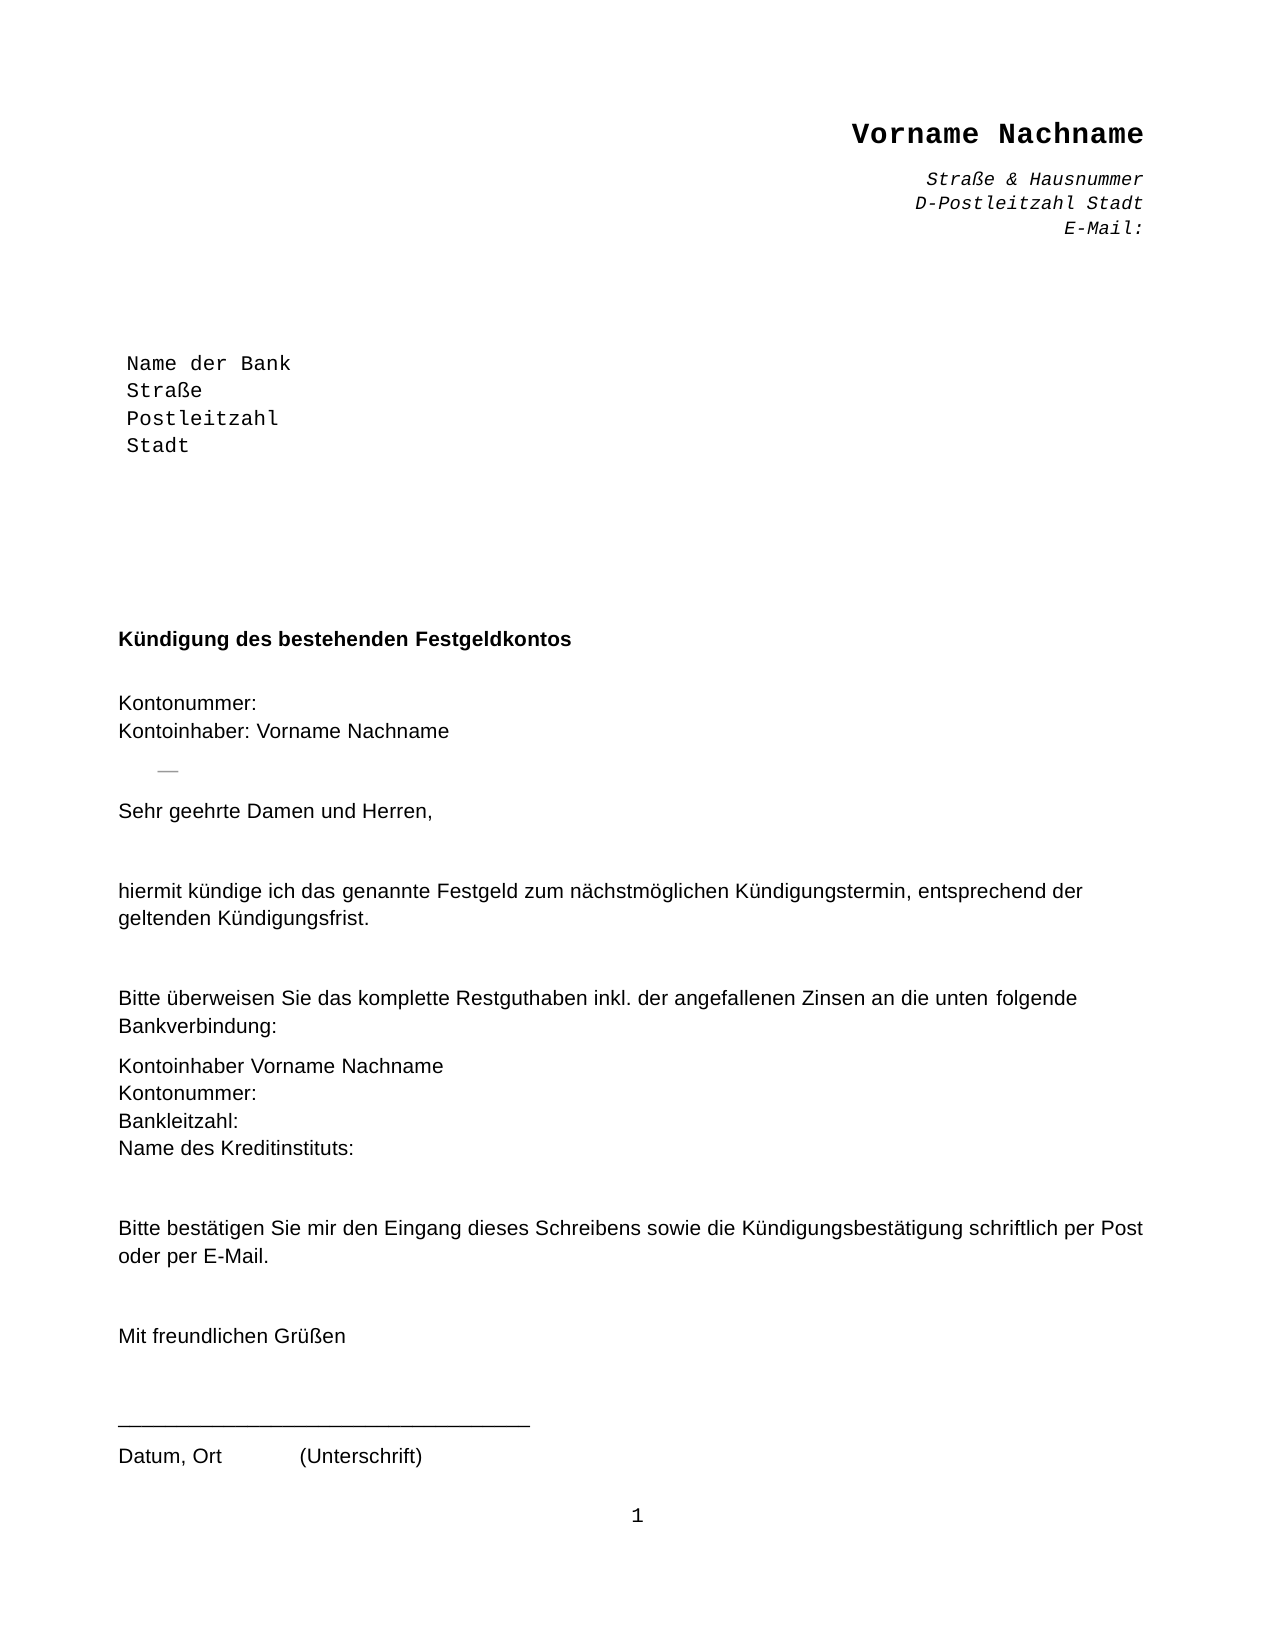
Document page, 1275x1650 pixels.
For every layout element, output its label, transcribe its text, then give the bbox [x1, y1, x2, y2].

text ___________________________________ [118, 1404, 1157, 1428]
text Kontoinhaber Vorname Nachname Kontonummer: Bankleitzahl: Name des Kreditinstituts: [118, 1054, 1157, 1160]
text Bitte überweisen Sie das komplette Restguthaben inkl. der angefallenen Zinsen an die unten folgende Bankverbindung: [118, 986, 1157, 1038]
text Sehr geehrte Damen und Herren, [118, 799, 1157, 823]
text Kündigung des bestehenden Festgeldkontos [118, 626, 1157, 650]
text Mit freundlichen Grüßen [118, 1324, 1157, 1348]
text Datum, Ort (Unterschrift) [118, 1444, 1157, 1468]
text Bitte bestätigen Sie mir den Eingang dieses Schreibens sowie die Kündigungsbestätigung schriftlich per Post oder per E-Mail. [118, 1216, 1157, 1268]
text hiermit kündige ich das genannte Festgeld zum nächstmöglichen Kündigungstermin, entsprechend der geltenden Kündigungsfrist. [118, 879, 1157, 930]
text Kontonummer: Kontoinhaber: Vorname Nachname [118, 691, 1157, 743]
